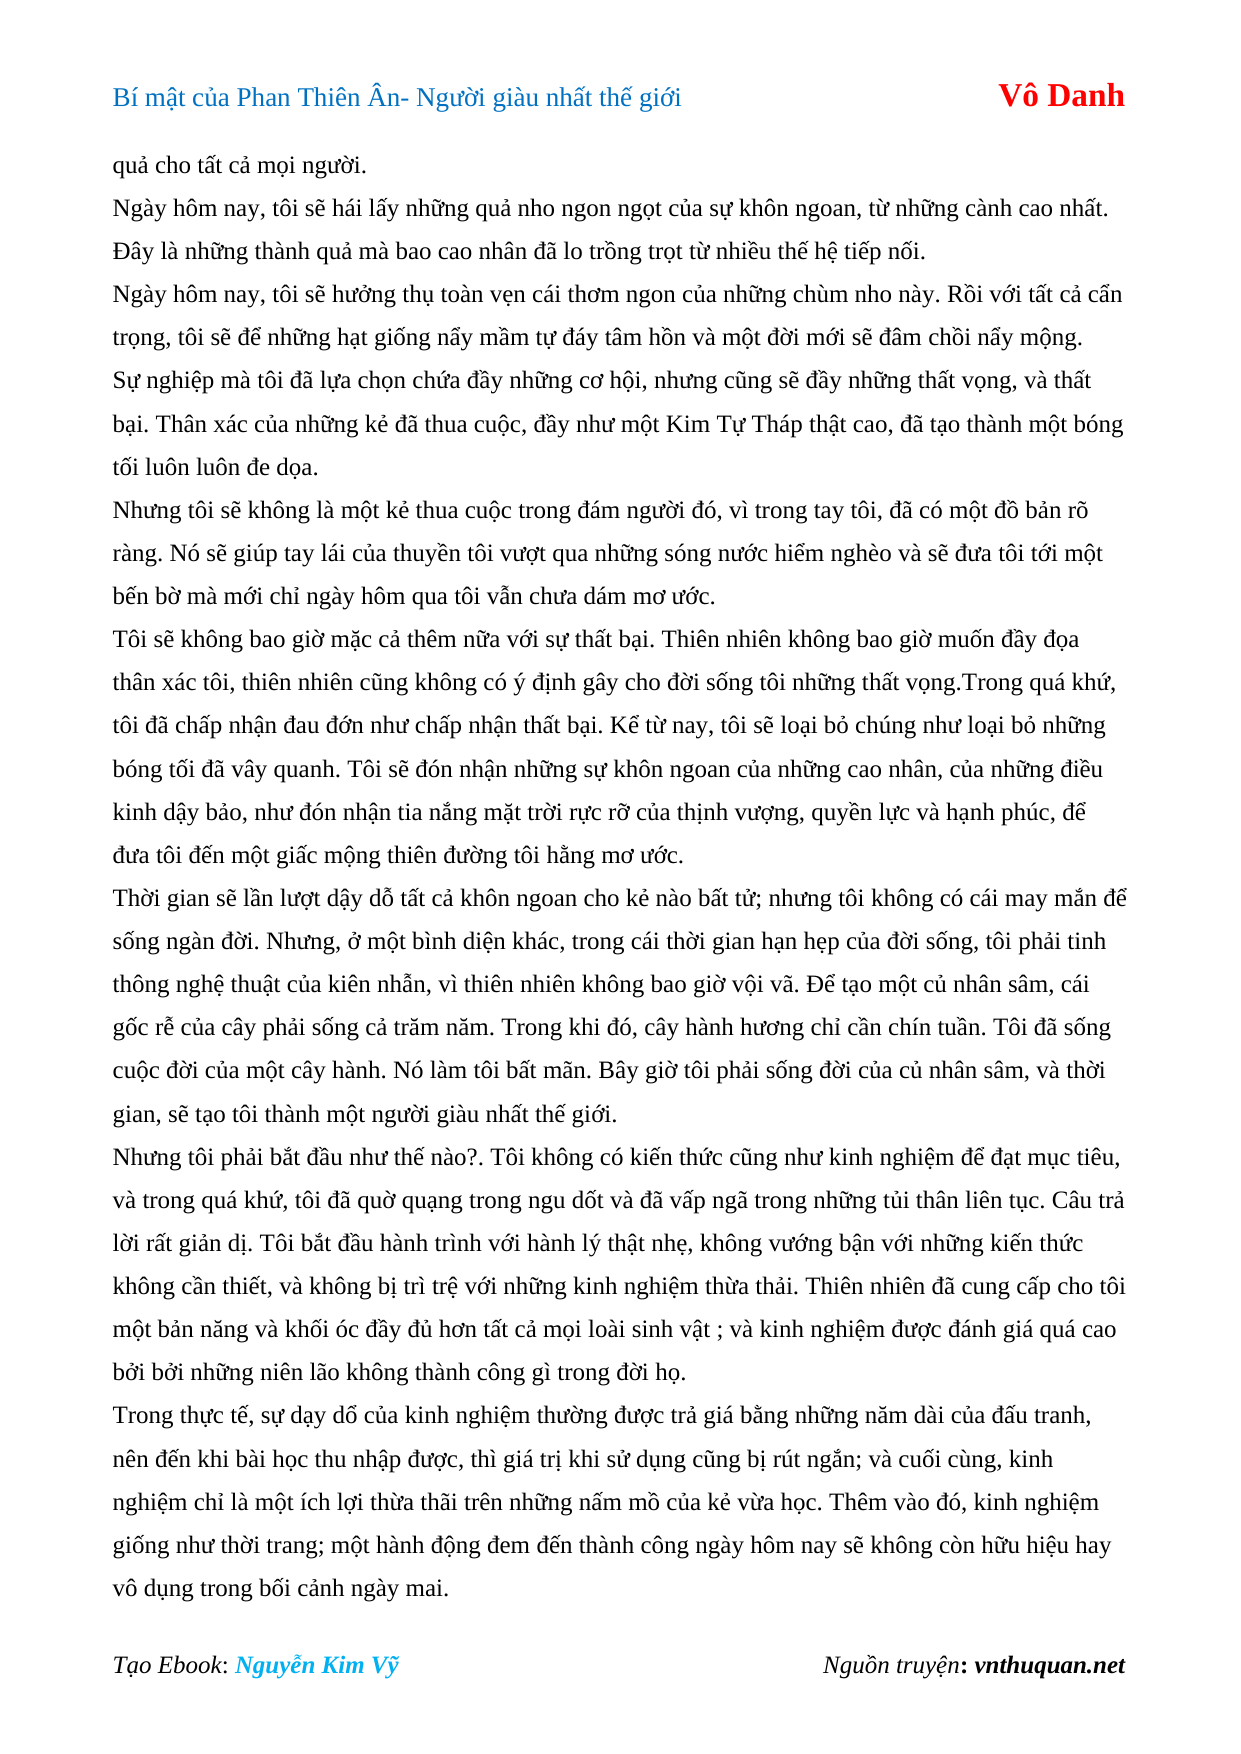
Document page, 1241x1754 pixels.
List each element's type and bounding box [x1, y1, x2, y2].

text [112, 150, 1128, 1602]
